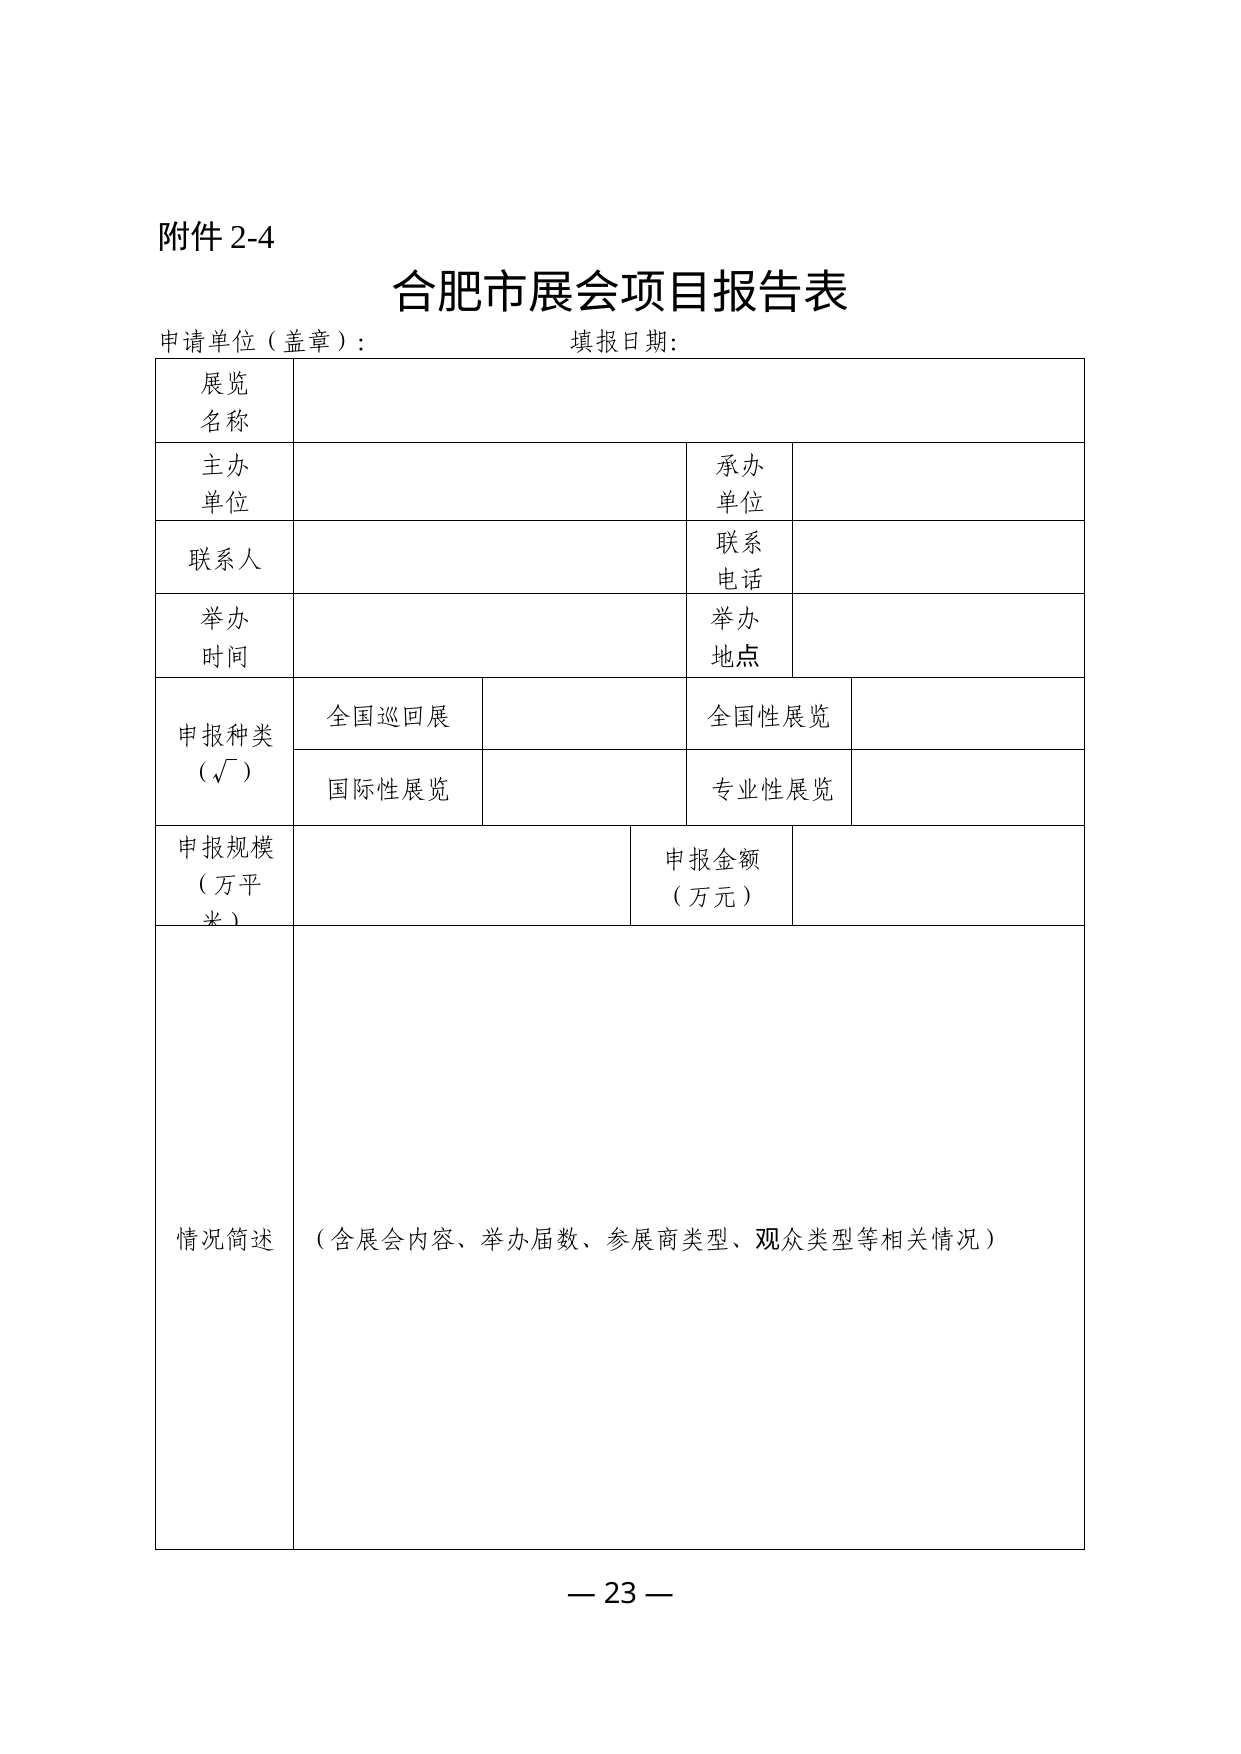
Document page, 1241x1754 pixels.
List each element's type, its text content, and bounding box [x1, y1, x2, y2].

table_cell 举办 时间 [156, 594, 293, 677]
table_cell 全国巡回展 [294, 678, 482, 749]
table_cell 国际性展览 [294, 750, 482, 825]
table_cell [294, 826, 630, 925]
table_cell 承办 单位 [687, 443, 792, 520]
table_cell 联系人 [156, 521, 293, 593]
table_cell [483, 678, 686, 749]
table_cell [793, 521, 1084, 593]
table_header 展览 名称 [156, 359, 293, 442]
table_cell 专业性展览 [687, 750, 851, 825]
table_cell 情况简述 [156, 926, 293, 1549]
table_cell [793, 594, 1084, 677]
text 合肥市展会项目报告表 [157, 259, 1084, 321]
table_cell 申报金额 （万元） [631, 826, 792, 925]
table_cell [483, 750, 686, 825]
table_cell [852, 678, 1084, 749]
table_cell 申报规模 （万平米） [156, 826, 293, 925]
table_cell 主办 单位 [156, 443, 293, 520]
table_cell [793, 443, 1084, 520]
table_cell [294, 443, 686, 520]
text 申请单位（盖章）： 填报日期： [157, 321, 1084, 358]
table_cell 举办 地点 [687, 594, 792, 677]
table_header [294, 359, 1084, 442]
table_cell [294, 594, 686, 677]
table_cell [793, 826, 1084, 925]
table_cell [294, 521, 686, 593]
table_cell （含展会内容、举办届数、参展商类型、观众类型等相关情况） [294, 926, 1084, 1549]
text 附件2-4 [157, 207, 1084, 259]
table_cell [852, 750, 1084, 825]
table_cell 申报种类 （√） [156, 678, 293, 825]
table_cell 联系 电话 [687, 521, 792, 593]
table_cell 全国性展览 [687, 678, 851, 749]
